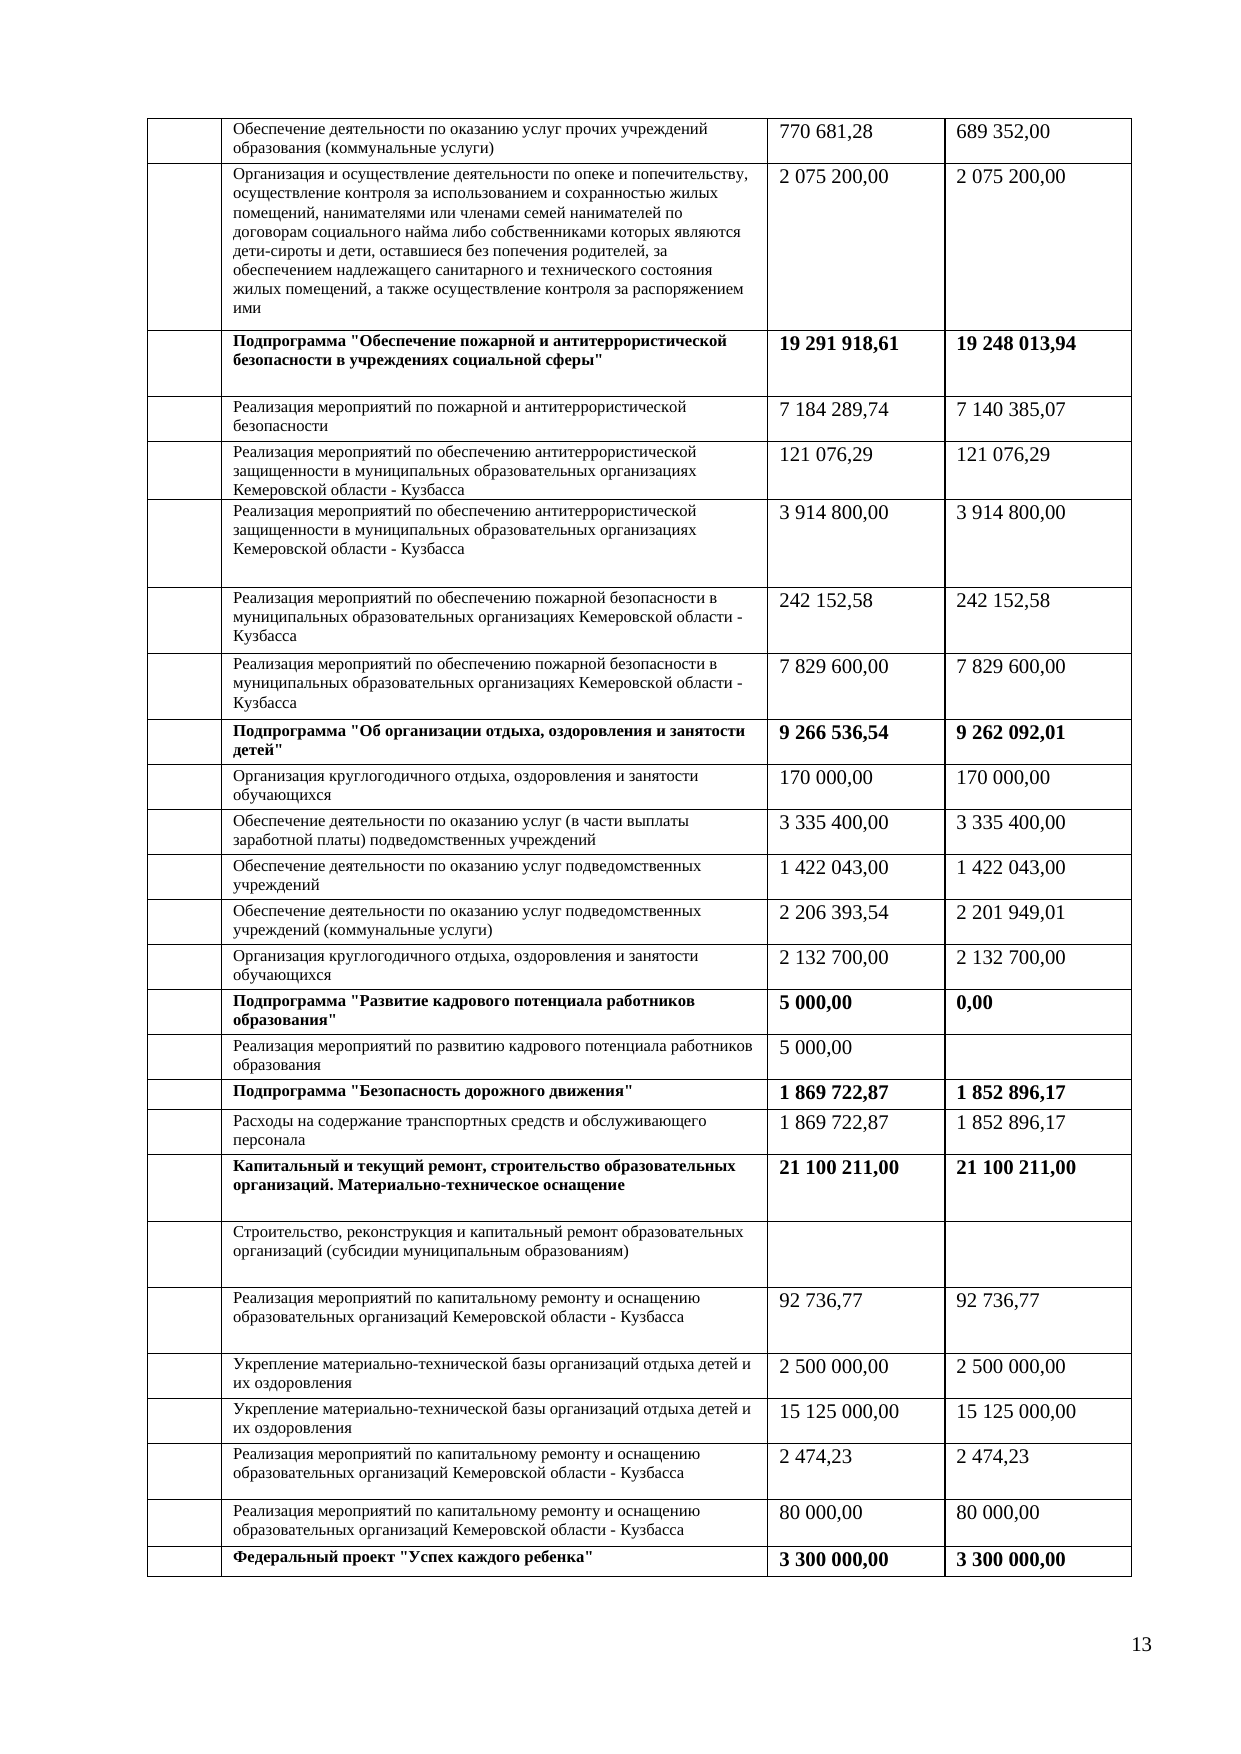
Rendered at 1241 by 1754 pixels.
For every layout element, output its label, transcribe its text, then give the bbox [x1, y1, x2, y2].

table_cell [148, 654, 221, 719]
table_cell 92 736,77 [946, 1288, 1131, 1353]
table_cell [148, 900, 221, 944]
table_cell Реализация мероприятий по капитальному ремонту и оснащению образовательных организаций Кемеровской области - Кузбасса [222, 1500, 767, 1546]
table_cell [946, 1222, 1131, 1287]
table_cell 1 869 722,87 [768, 1110, 944, 1154]
table_cell 2 201 949,01 [946, 900, 1131, 944]
table_cell 170 000,00 [946, 765, 1131, 809]
table_cell [946, 1035, 1131, 1079]
table_cell Реализация мероприятий по обеспечению пожарной безопасности в муниципальных образовательных организациях Кемеровской области - Кузбасса [222, 588, 767, 653]
table_cell 9 262 092,01 [946, 720, 1131, 764]
table_cell [148, 442, 221, 499]
table_cell 92 736,77 [768, 1288, 944, 1353]
table_cell 80 000,00 [768, 1500, 944, 1546]
table_cell 1 422 043,00 [946, 855, 1131, 899]
table_cell Обеспечение деятельности по оказанию услуг подведомственных учреждений [222, 855, 767, 899]
table_cell Подпрограмма "Развитие кадрового потенциала работников образования" [222, 990, 767, 1034]
table_cell 121 076,29 [768, 442, 944, 499]
table_cell Подпрограмма "Безопасность дорожного движения" [222, 1080, 767, 1109]
table_cell 7 829 600,00 [946, 654, 1131, 719]
table_cell 3 335 400,00 [768, 810, 944, 854]
table_cell Подпрограмма "Об организации отдыха, оздоровления и занятости детей" [222, 720, 767, 764]
table_cell Подпрограмма "Обеспечение пожарной и антитеррористической безопасности в учреждениях социальной сферы" [222, 331, 767, 396]
table_cell 1 852 896,17 [946, 1080, 1131, 1109]
table_cell [148, 720, 221, 764]
table_cell 0,00 [946, 990, 1131, 1034]
table_cell Укрепление материально-технической базы организаций отдыха детей и их оздоровления [222, 1399, 767, 1443]
table_cell Реализация мероприятий по капитальному ремонту и оснащению образовательных организаций Кемеровской области - Кузбасса [222, 1288, 767, 1353]
table_cell [148, 990, 221, 1034]
table_cell [148, 810, 221, 854]
table_cell [148, 119, 221, 163]
table_cell 3 335 400,00 [946, 810, 1131, 854]
table_cell [148, 1288, 221, 1353]
table_cell [148, 1354, 221, 1398]
table_cell 121 076,29 [946, 442, 1131, 499]
table_cell 2 206 393,54 [768, 900, 944, 944]
table_cell Укрепление материально-технической базы организаций отдыха детей и их оздоровления [222, 1354, 767, 1398]
table_cell 3 914 800,00 [946, 500, 1131, 587]
table_cell Реализация мероприятий по обеспечению антитеррористической защищенности в муниципальных образовательных организациях Кемеровской области - Кузбасса [222, 442, 767, 499]
table_cell [148, 1155, 221, 1221]
table_cell [148, 1500, 221, 1546]
table_cell 19 248 013,94 [946, 331, 1131, 396]
table_cell 2 132 700,00 [768, 945, 944, 989]
table_cell Обеспечение деятельности по оказанию услуг прочих учреждений образования (коммунальные услуги) [222, 119, 767, 163]
table_cell 770 681,28 [768, 119, 944, 163]
table_cell 3 300 000,00 [946, 1547, 1131, 1576]
table_cell [148, 1080, 221, 1109]
table_cell 21 100 211,00 [946, 1155, 1131, 1221]
table_cell 2 474,23 [946, 1444, 1131, 1499]
table_cell 2 500 000,00 [768, 1354, 944, 1398]
table_cell 2 075 200,00 [946, 164, 1131, 329]
table_cell Организация круглогодичного отдыха, оздоровления и занятости обучающихся [222, 945, 767, 989]
table_cell Реализация мероприятий по развитию кадрового потенциала работников образования [222, 1035, 767, 1079]
table_cell Реализация мероприятий по пожарной и антитеррористической безопасности [222, 397, 767, 441]
table_cell Реализация мероприятий по обеспечению пожарной безопасности в муниципальных образовательных организациях Кемеровской области - Кузбасса [222, 654, 767, 719]
table_cell 1 422 043,00 [768, 855, 944, 899]
table_cell Обеспечение деятельности по оказанию услуг (в части выплаты заработной платы) подведомственных учреждений [222, 810, 767, 854]
table_cell 5 000,00 [768, 1035, 944, 1079]
table_cell [148, 164, 221, 329]
table_cell Строительство, реконструкция и капитальный ремонт образовательных организаций (субсидии муниципальным образованиям) [222, 1222, 767, 1287]
table_cell Организация круглогодичного отдыха, оздоровления и занятости обучающихся [222, 765, 767, 809]
table_cell 80 000,00 [946, 1500, 1131, 1546]
table_cell 1 869 722,87 [768, 1080, 944, 1109]
table_cell [148, 855, 221, 899]
table_cell 15 125 000,00 [768, 1399, 944, 1443]
table_cell [148, 1222, 221, 1287]
table_cell 242 152,58 [768, 588, 944, 653]
table_cell 689 352,00 [946, 119, 1131, 163]
table_cell 2 500 000,00 [946, 1354, 1131, 1398]
table_cell [148, 1444, 221, 1499]
table_cell Расходы на содержание транспортных средств и обслуживающего персонала [222, 1110, 767, 1154]
table_cell [148, 397, 221, 441]
table_cell [148, 1035, 221, 1079]
table_cell 3 300 000,00 [768, 1547, 944, 1576]
table_cell [148, 1110, 221, 1154]
table_cell Организация и осуществление деятельности по опеке и попечительству, осуществление контроля за использованием и сохранностью жилых помещений, нанимателями или членами семей нанимателей по договорам социального найма либо собственниками которых являются дети-сироты и дети, оставшиеся без попечения родителей, за обеспечением надлежащего санитарного и технического состояния жилых помещений, а также осуществление контроля за распоряжением ими [222, 164, 767, 329]
table_cell [148, 588, 221, 653]
table_cell 2 132 700,00 [946, 945, 1131, 989]
table_cell 7 140 385,07 [946, 397, 1131, 441]
table_cell 170 000,00 [768, 765, 944, 809]
table_cell 7 184 289,74 [768, 397, 944, 441]
table_cell [768, 1222, 944, 1287]
table_cell Капитальный и текущий ремонт, строительство образовательных организаций. Материально-техническое оснащение [222, 1155, 767, 1221]
table_cell 21 100 211,00 [768, 1155, 944, 1221]
table_cell 5 000,00 [768, 990, 944, 1034]
table_cell 19 291 918,61 [768, 331, 944, 396]
table_cell 15 125 000,00 [946, 1399, 1131, 1443]
table_cell [148, 500, 221, 587]
table_cell Реализация мероприятий по капитальному ремонту и оснащению образовательных организаций Кемеровской области - Кузбасса [222, 1444, 767, 1499]
table_cell 242 152,58 [946, 588, 1131, 653]
table_cell 9 266 536,54 [768, 720, 944, 764]
table_cell Федеральный проект "Успех каждого ребенка" [222, 1547, 767, 1576]
table_cell [148, 1399, 221, 1443]
table_cell [148, 331, 221, 396]
table_cell 3 914 800,00 [768, 500, 944, 587]
table_cell 1 852 896,17 [946, 1110, 1131, 1154]
table_cell Обеспечение деятельности по оказанию услуг подведомственных учреждений (коммунальные услуги) [222, 900, 767, 944]
table_cell [148, 1547, 221, 1576]
table_cell 2 075 200,00 [768, 164, 944, 329]
table_cell Реализация мероприятий по обеспечению антитеррористической защищенности в муниципальных образовательных организациях Кемеровской области - Кузбасса [222, 500, 767, 587]
table_cell 2 474,23 [768, 1444, 944, 1499]
table_cell [148, 765, 221, 809]
table_cell [148, 945, 221, 989]
table_cell 7 829 600,00 [768, 654, 944, 719]
